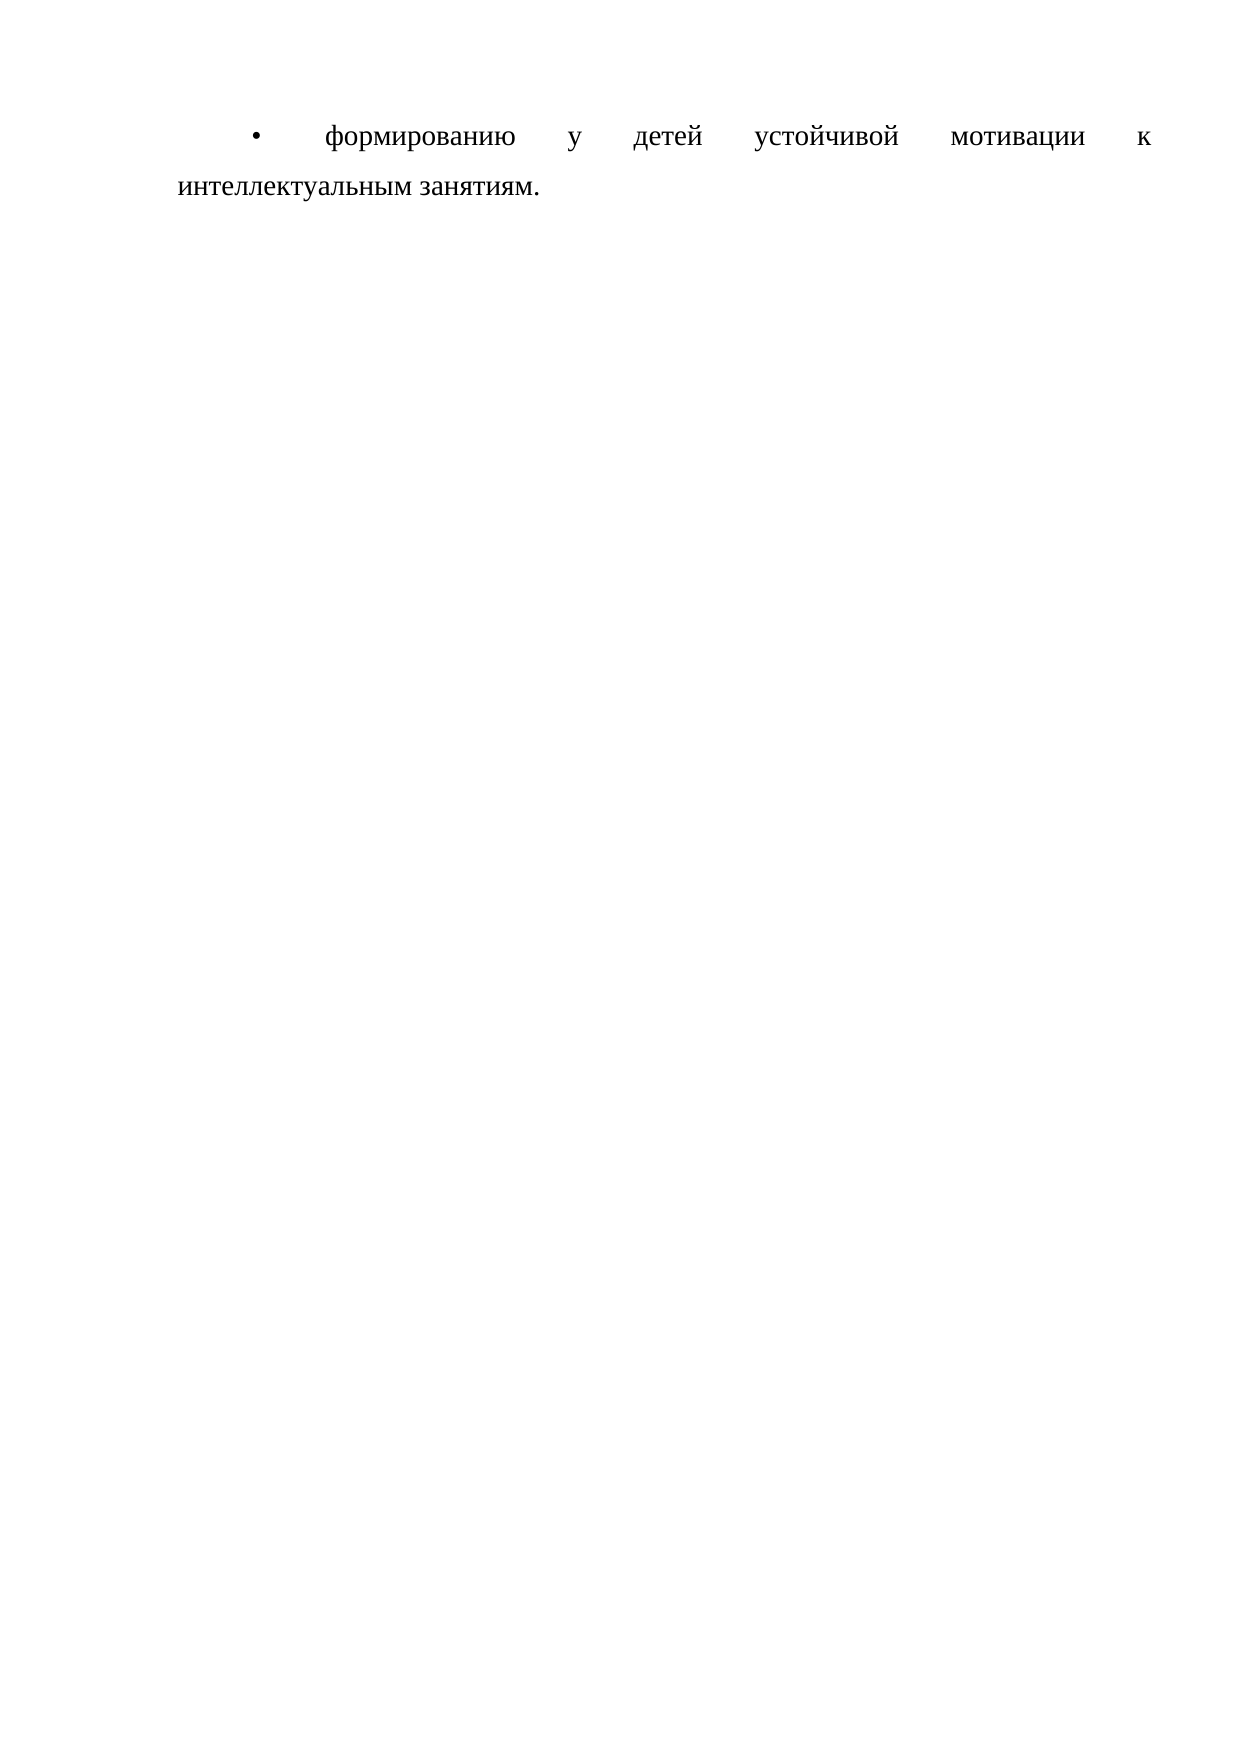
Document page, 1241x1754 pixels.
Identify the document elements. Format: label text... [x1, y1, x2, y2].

text • формированию у детей устойчивой мотивации к интеллектуальным занятиям. [177, 118, 1152, 202]
